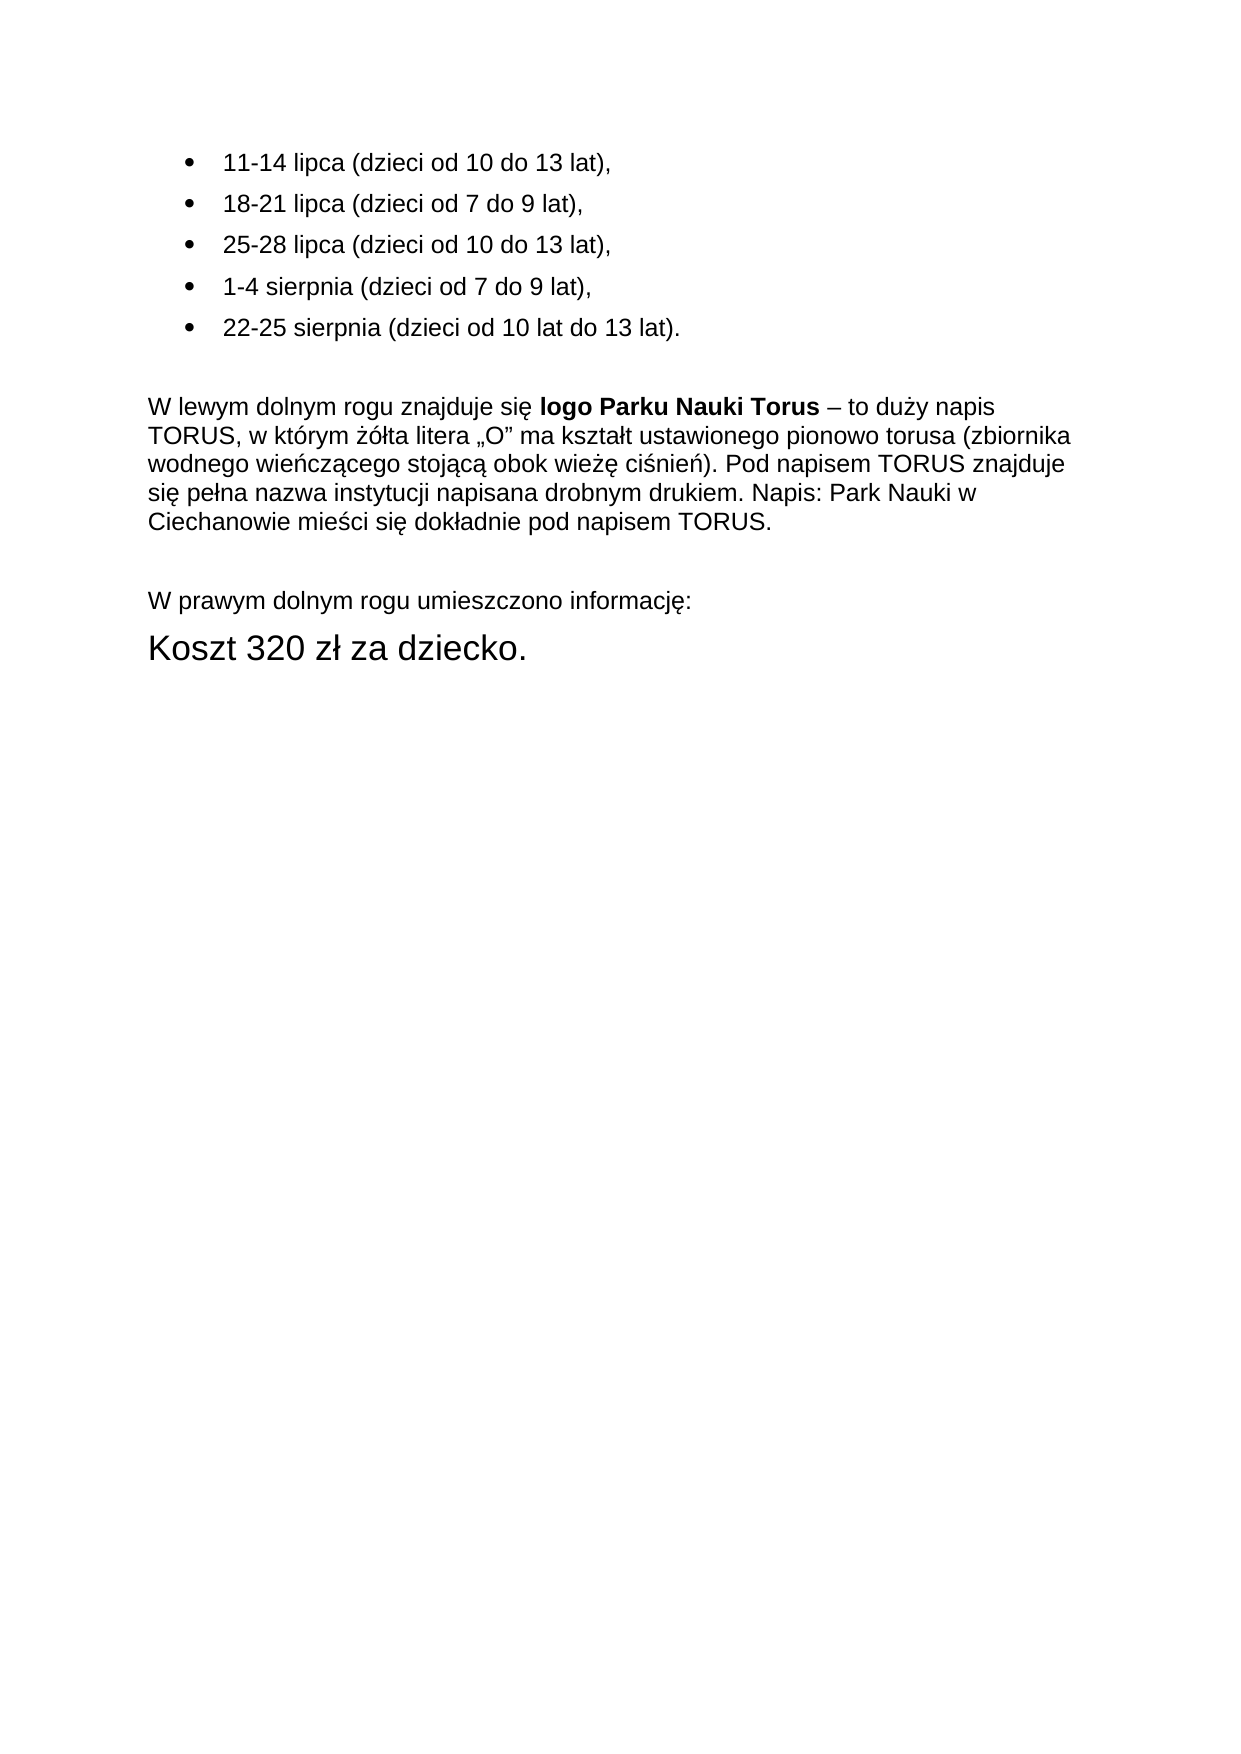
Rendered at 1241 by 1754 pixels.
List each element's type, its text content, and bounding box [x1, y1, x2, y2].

text Koszt 320 zł za dziecko. [148, 627, 1093, 668]
list 18-21 lipca (dzieci od 7 do 9 lat), [185, 189, 1093, 218]
list 11-14 lipca (dzieci od 10 do 13 lat), [185, 148, 1093, 176]
list 22-25 sierpnia (dzieci od 10 lat do 13 lat). [185, 313, 1093, 342]
list 25-28 lipca (dzieci od 10 do 13 lat), [185, 230, 1093, 259]
list 1-4 sierpnia (dzieci od 7 do 9 lat), [185, 272, 1093, 301]
text W prawym dolnym rogu umieszczono informację: [148, 586, 1093, 614]
text W lewym dolnym rogu znajduje się logo Parku Nauki Torus – to duży napis TORUS, w którym żółta litera „O” ma kształt ustawionego pionowo torusa (zbiornika wodnego wieńczącego stojącą obok wieżę ciśnień). Pod napisem TORUS znajduje się pełna nazwa instytucji napisana drobnym drukiem. Napis: Park Nauki w Ciechanowie mieści się dokładnie pod napisem TORUS. [148, 392, 1093, 536]
